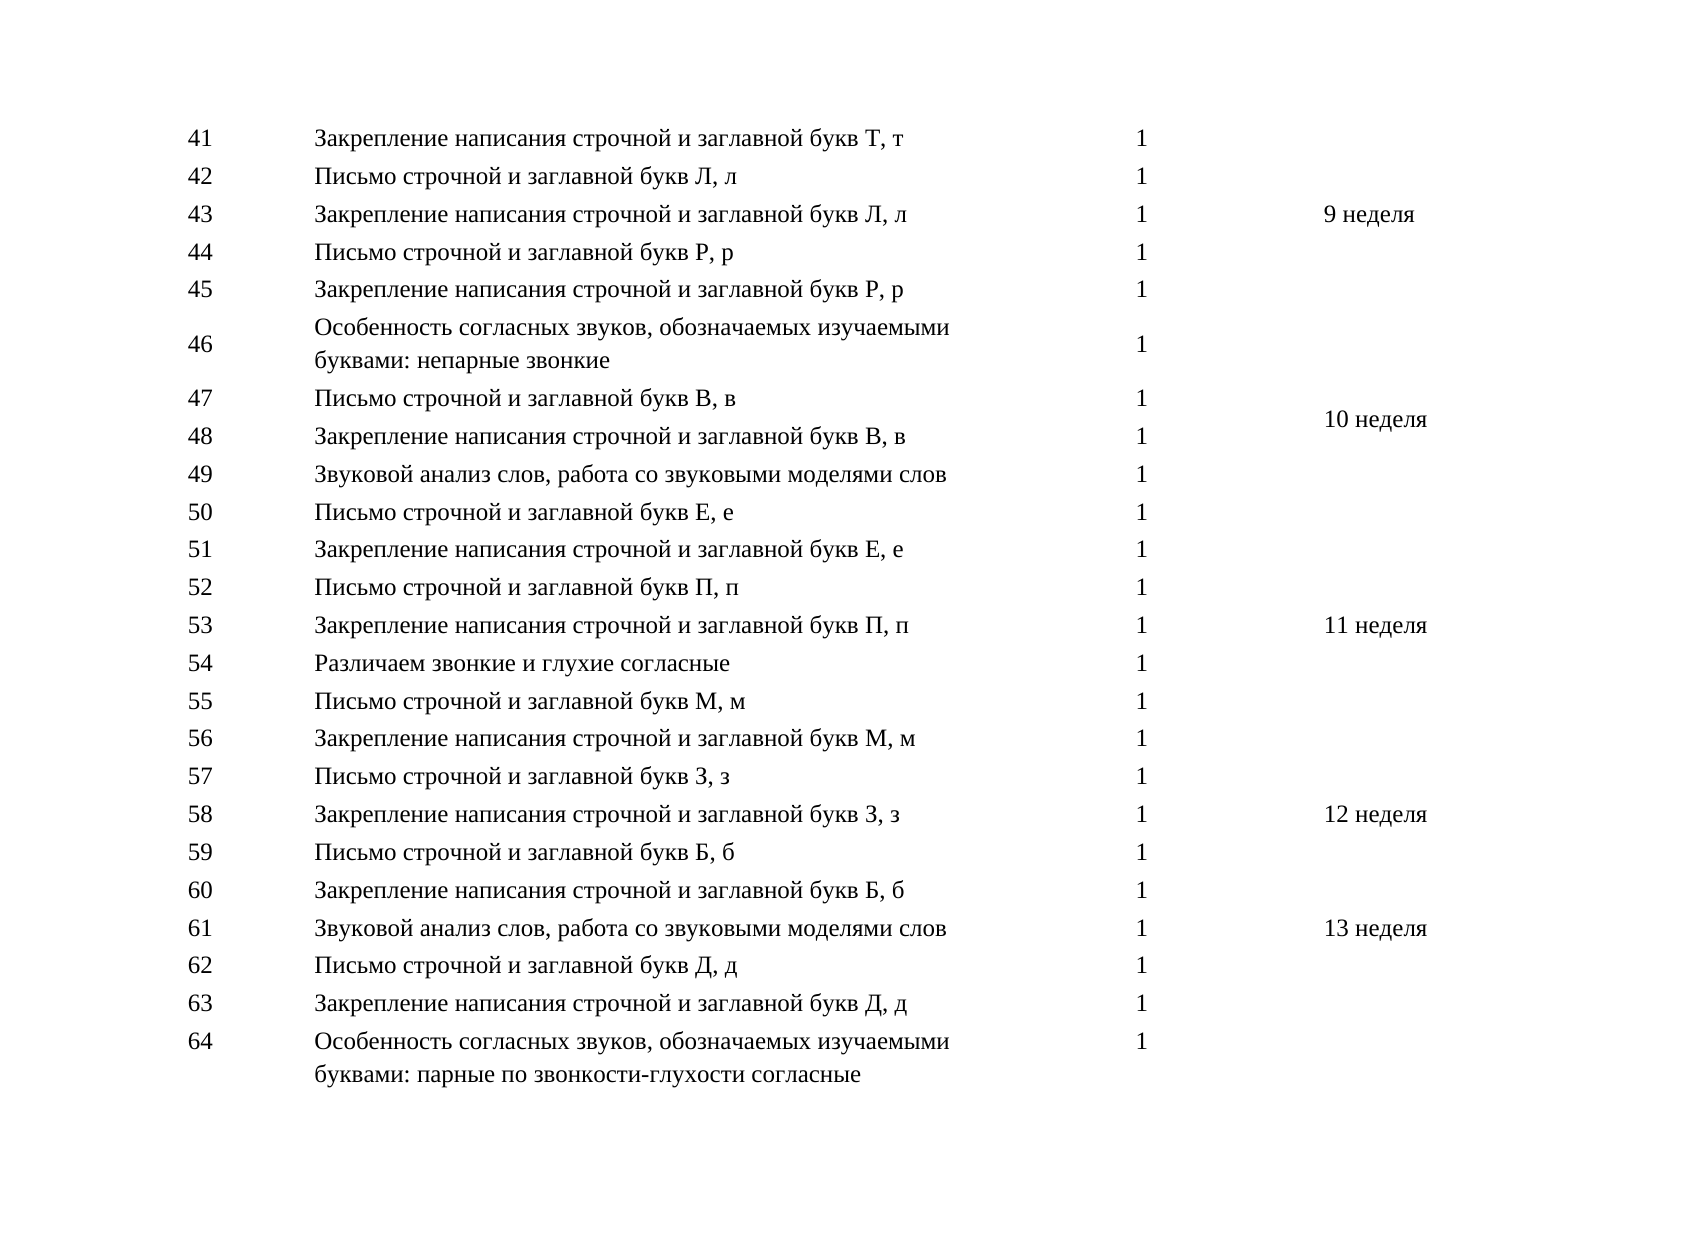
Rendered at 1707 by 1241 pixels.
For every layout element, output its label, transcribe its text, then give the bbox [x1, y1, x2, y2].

table_cell Письмо строчной и заглавной букв М, м [290, 681, 964, 718]
table_cell 44 [177, 232, 289, 269]
table_cell Закрепление написания строчной и заглавной букв Б, б [290, 870, 964, 907]
table_cell 1 [965, 156, 1299, 194]
table_cell 64 [177, 1021, 289, 1092]
table_cell 1 [965, 567, 1299, 605]
table_cell Закрепление написания строчной и заглавной букв Л, л [290, 194, 964, 232]
table_cell 1 [965, 643, 1299, 681]
table_cell Закрепление написания строчной и заглавной букв М, м [290, 718, 964, 756]
table_cell 1 [965, 756, 1299, 794]
table_cell Письмо строчной и заглавной букв Б, б [290, 832, 964, 869]
table_cell 1 [965, 529, 1299, 567]
table_cell 11 неделя [1299, 529, 1535, 718]
table_cell Закрепление написания строчной и заглавной букв В, в [290, 416, 964, 454]
table_cell 52 [177, 567, 289, 605]
table_cell 55 [177, 681, 289, 718]
table_cell 1 [965, 269, 1299, 307]
table_cell 1 [965, 870, 1299, 907]
table_cell 13 неделя [1299, 908, 1535, 1092]
table_cell 1 [965, 983, 1299, 1021]
table_cell Звуковой анализ слов, работа со звуковыми моделями слов [290, 454, 964, 491]
table_cell Письмо строчной и заглавной букв Д, д [290, 945, 964, 983]
table_cell 48 [177, 416, 289, 454]
table_cell 1 [965, 232, 1299, 269]
table_cell 46 [177, 307, 289, 378]
table_cell 51 [177, 529, 289, 567]
table_cell 62 [177, 945, 289, 983]
table_cell 60 [177, 870, 289, 907]
table_cell 1 [965, 605, 1299, 643]
table_cell 42 [177, 156, 289, 194]
table_cell 1 [965, 118, 1299, 156]
table_cell 41 [177, 118, 289, 156]
table_cell 1 [965, 718, 1299, 756]
table_cell Письмо строчной и заглавной букв З, з [290, 756, 964, 794]
table_cell Закрепление написания строчной и заглавной букв Р, р [290, 269, 964, 307]
table_cell 61 [177, 908, 289, 945]
table_cell Закрепление написания строчной и заглавной букв П, п [290, 605, 964, 643]
table_cell Звуковой анализ слов, работа со звуковыми моделями слов [290, 908, 964, 945]
table_cell 1 [965, 378, 1299, 416]
table_cell Различаем звонкие и глухие согласные [290, 643, 964, 681]
table_cell 43 [177, 194, 289, 232]
table_cell 1 [965, 945, 1299, 983]
table_cell 10 неделя [1299, 307, 1535, 529]
table_cell 1 [965, 416, 1299, 454]
table_cell 57 [177, 756, 289, 794]
table_cell Письмо строчной и заглавной букв Р, р [290, 232, 964, 269]
table_cell 56 [177, 718, 289, 756]
table_cell 1 [965, 681, 1299, 718]
table_cell Письмо строчной и заглавной букв П, п [290, 567, 964, 605]
table_cell 59 [177, 832, 289, 869]
table_cell Закрепление написания строчной и заглавной букв Е, е [290, 529, 964, 567]
table_cell Письмо строчной и заглавной букв В, в [290, 378, 964, 416]
table_cell Письмо строчной и заглавной букв Е, е [290, 491, 964, 529]
table_cell Закрепление написания строчной и заглавной букв З, з [290, 794, 964, 832]
table_cell Письмо строчной и заглавной букв Л, л [290, 156, 964, 194]
table_cell 1 [965, 832, 1299, 869]
table_cell 1 [965, 307, 1299, 378]
table_cell 54 [177, 643, 289, 681]
table_cell 45 [177, 269, 289, 307]
table_cell 53 [177, 605, 289, 643]
table_cell 47 [177, 378, 289, 416]
table_cell 49 [177, 454, 289, 491]
table_cell 1 [965, 794, 1299, 832]
table_cell Особенность согласных звуков, обозначаемых изучаемыми буквами: непарные звонкие [290, 307, 964, 378]
table_cell 1 [965, 194, 1299, 232]
table_cell 1 [965, 491, 1299, 529]
table_cell 1 [965, 454, 1299, 491]
table_cell 63 [177, 983, 289, 1021]
table_cell 9 неделя [1299, 118, 1535, 307]
table_cell 12 неделя [1299, 718, 1535, 907]
table_cell 1 [965, 1021, 1299, 1092]
table_cell 58 [177, 794, 289, 832]
table_cell Закрепление написания строчной и заглавной букв Д, д [290, 983, 964, 1021]
table_cell Особенность согласных звуков, обозначаемых изучаемыми буквами: парные по звонкости-глухости согласные [290, 1021, 964, 1092]
table_cell 50 [177, 491, 289, 529]
table_cell 1 [965, 908, 1299, 945]
table_cell Закрепление написания строчной и заглавной букв Т, т [290, 118, 964, 156]
